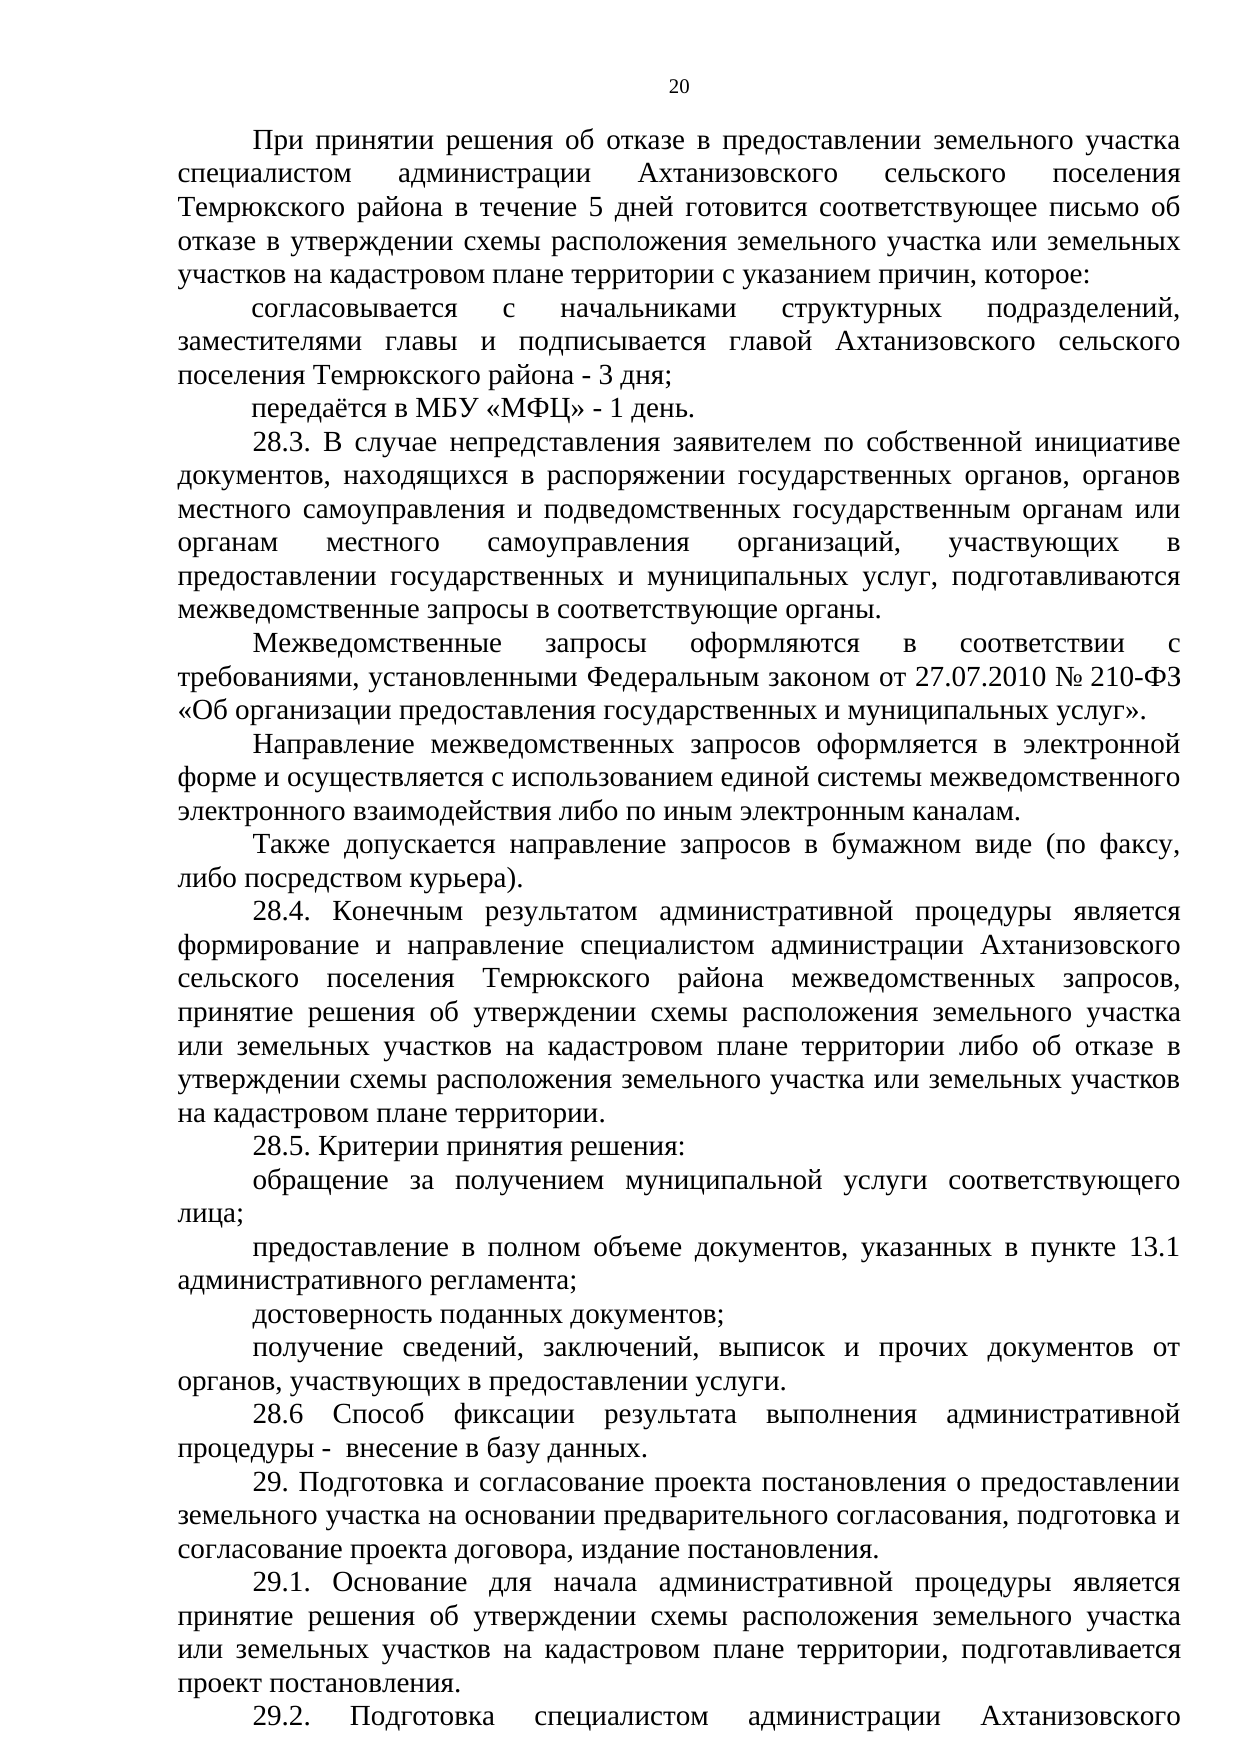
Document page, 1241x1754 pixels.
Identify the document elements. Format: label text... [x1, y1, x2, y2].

text При принятии решения об отказе в предоставлении земельного участка специалистом администрации Ахтанизовского сельского поселения Темрюкского района в течение 5 дней готовится соответствующее письмо об отказе в утверждении схемы расположения земельного участка или земельных участков на кадастровом плане территории с указанием причин, которое: [177, 122, 1181, 290]
text Межведомственные запросы оформляются в соответствии с требованиями, установленными Федеральным законом от 27.07.2010 № 210-ФЗ «Об организации предоставления государственных и муниципальных услуг». [177, 625, 1181, 726]
text 29.1. Основание для начала административной процедуры является принятие решения об утверждении схемы расположения земельного участка или земельных участков на кадастровом плане территории, подготавливается проект постановления. [177, 1564, 1181, 1698]
text получение сведений, заключений, выписок и прочих документов от органов, участвующих в предоставлении услуги. [177, 1329, 1181, 1397]
text 28.5. Критерии принятия решения: [177, 1128, 1181, 1162]
text 29. Подготовка и согласование проекта постановления о предоставлении земельного участка на основании предварительного согласования, подготовка и согласование проекта договора, издание постановления. [177, 1464, 1181, 1564]
text достоверность поданных документов; [177, 1296, 1181, 1329]
text передаётся в МБУ «МФЦ» - 1 день. [177, 390, 1181, 424]
text обращение за получением муниципальной услуги соответствующего лица; [177, 1162, 1181, 1229]
text предоставление в полном объеме документов, указанных в пункте 13.1 административного регламента; [177, 1229, 1181, 1296]
text 28.6 Способ фиксации результата выполнения административной процедуры - внесение в базу данных. [177, 1397, 1181, 1464]
text Также допускается направление запросов в бумажном виде (по факсу, либо посредством курьера). [177, 826, 1181, 893]
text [177, 1698, 1181, 1732]
text согласовывается с начальниками структурных подразделений, заместителями главы и подписывается главой Ахтанизовского сельского поселения Темрюкского района - 3 дня; [177, 290, 1181, 390]
text Направление межведомственных запросов оформляется в электронной форме и осуществляется с использованием единой системы межведомственного электронного взаимодействия либо по иным электронным каналам. [177, 726, 1181, 826]
text 28.4. Конечным результатом административной процедуры является формирование и направление специалистом администрации Ахтанизовского сельского поселения Темрюкского района межведомственных запросов, принятие решения об утверждении схемы расположения земельного участка или земельных участков на кадастровом плане территории либо об отказе в утверждении схемы расположения земельного участка или земельных участков на кадастровом плане территории. [177, 893, 1181, 1128]
text 28.3. В случае непредставления заявителем по собственной инициативе документов, находящихся в распоряжении государственных органов, органов местного самоуправления и подведомственных государственным органам или органам местного самоуправления организаций, участвующих в предоставлении государственных и муниципальных услуг, подготавливаются межведомственные запросы в соответствующие органы. [177, 424, 1181, 625]
